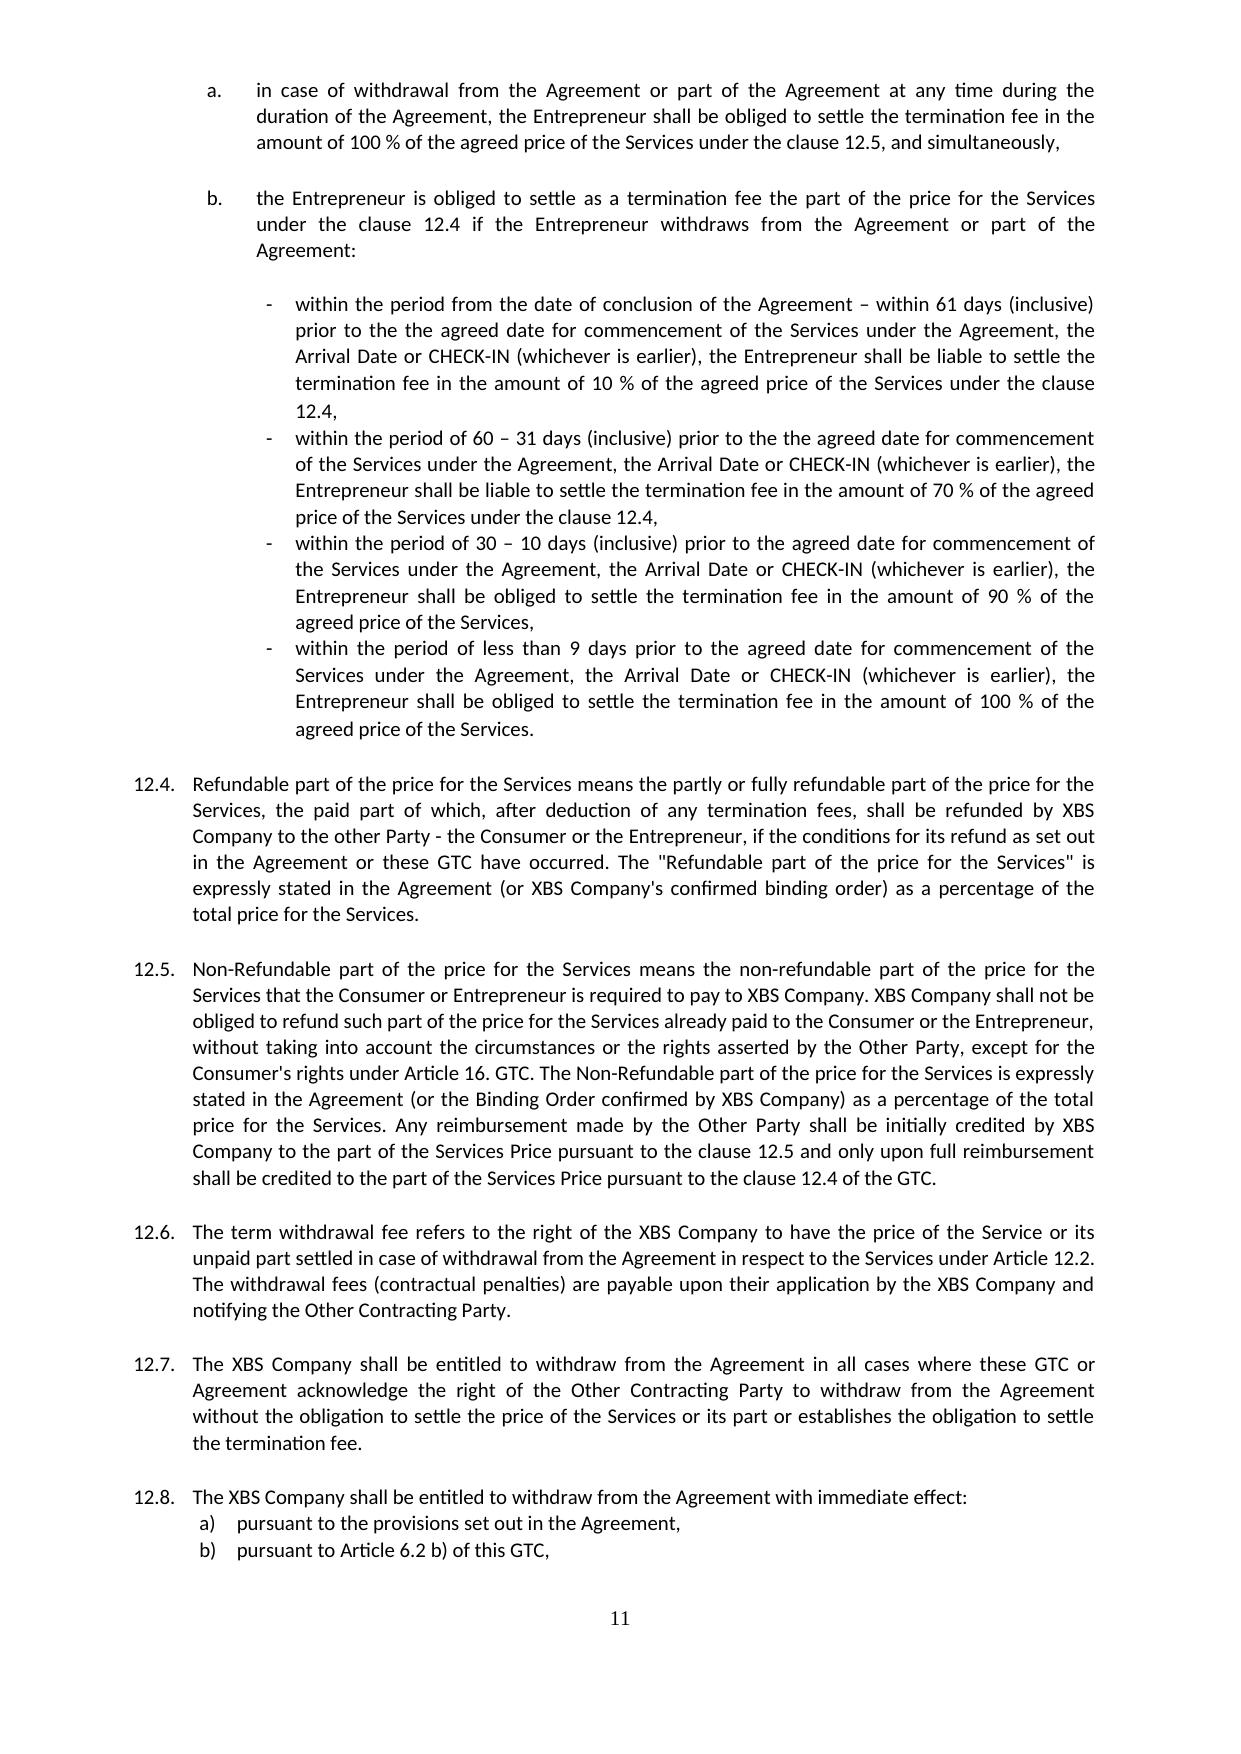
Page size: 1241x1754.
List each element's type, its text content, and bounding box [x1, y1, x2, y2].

list The XBS Company shall be entitled to withdraw from the Agreement with immediate effect: [133, 1484, 1097, 1509]
list within the period of less than 9 days prior to the agreed date for commencement of the Services under the Agreement, the Arrival Date or CHECK-IN (whichever is earlier), the Entrepreneur shall be obliged to settle the termination fee in the amount of 100 % of the agreed price of the Services. [266, 636, 1097, 742]
list The term withdrawal fee refers to the right of the XBS Company to have the price of the Service or its unpaid part settled in case of withdrawal from the Agreement in respect to the Services under Article 12.2. The withdrawal fees (contractual penalties) are payable upon their application by the XBS Company and notifying the Other Contracting Party. [133, 1219, 1097, 1323]
list in case of withdrawal from the Agreement or part of the Agreement at any time during the duration of the Agreement, the Entrepreneur shall be obliged to settle the termination fee in the amount of 100 % of the agreed price of the Services under the clause 12.5, and simultaneously, [207, 77, 1097, 155]
list the Entrepreneur is obliged to settle as a termination fee the part of the price for the Services under the clause 12.4 if the Entrepreneur withdraws from the Agreement or part of the Agreement: [207, 185, 1097, 263]
list within the period from the date of conclusion of the Agreement – within 61 days (inclusive) prior to the the agreed date for commencement of the Services under the Agreement, the Arrival Date or CHECK-IN (whichever is earlier), the Entrepreneur shall be liable to settle the termination fee in the amount of 10 % of the agreed price of the Services under the clause 12.4, [266, 291, 1097, 424]
list pursuant to the provisions set out in the Agreement, [199, 1511, 1092, 1536]
list Refundable part of the price for the Services means the partly or fully refundable part of the price for the Services, the paid part of which, after deduction of any termination fees, shall be refunded by XBS Company to the other Party - the Consumer or the Entrepreneur, if the conditions for its refund as set out in the Agreement or these GTC have occurred. The "Refundable part of the price for the Services" is expressly stated in the Agreement (or XBS Company's confirmed binding order) as a percentage of the total price for the Services. [133, 771, 1097, 927]
list pursuant to Article 6.2 b) of this GTC, [199, 1537, 1092, 1562]
list within the period of 60 – 31 days (inclusive) prior to the the agreed date for commencement of the Services under the Agreement, the Arrival Date or CHECK-IN (whichever is earlier), the Entrepreneur shall be liable to settle the termination fee in the amount of 70 % of the agreed price of the Services under the clause 12.4, [266, 425, 1097, 529]
list Non-Refundable part of the price for the Services means the non-refundable part of the price for the Services that the Consumer or Entrepreneur is required to pay to XBS Company. XBS Company shall not be obliged to refund such part of the price for the Services already paid to the Consumer or the Entrepreneur, without taking into account the circumstances or the rights asserted by the Other Party, except for the Consumer's rights under Article 16. GTC. The Non-Refundable part of the price for the Services is expressly stated in the Agreement (or the Binding Order confirmed by XBS Company) as a percentage of the total price for the Services. Any reimbursement made by the Other Party shall be initially credited by XBS Company to the part of the Services Price pursuant to the clause 12.5 and only upon full reimbursement shall be credited to the part of the Services Price pursuant to the clause 12.4 of the GTC. [133, 956, 1097, 1190]
list within the period of 30 – 10 days (inclusive) prior to the agreed date for commencement of the Services under the Agreement, the Arrival Date or CHECK-IN (whichever is earlier), the Entrepreneur shall be obliged to settle the termination fee in the amount of 90 % of the agreed price of the Services, [266, 531, 1097, 634]
list The XBS Company shall be entitled to withdraw from the Agreement in all cases where these GTC or Agreement acknowledge the right of the Other Contracting Party to withdraw from the Agreement without the obligation to settle the price of the Services or its part or establishes the obligation to settle the termination fee. [133, 1351, 1097, 1455]
